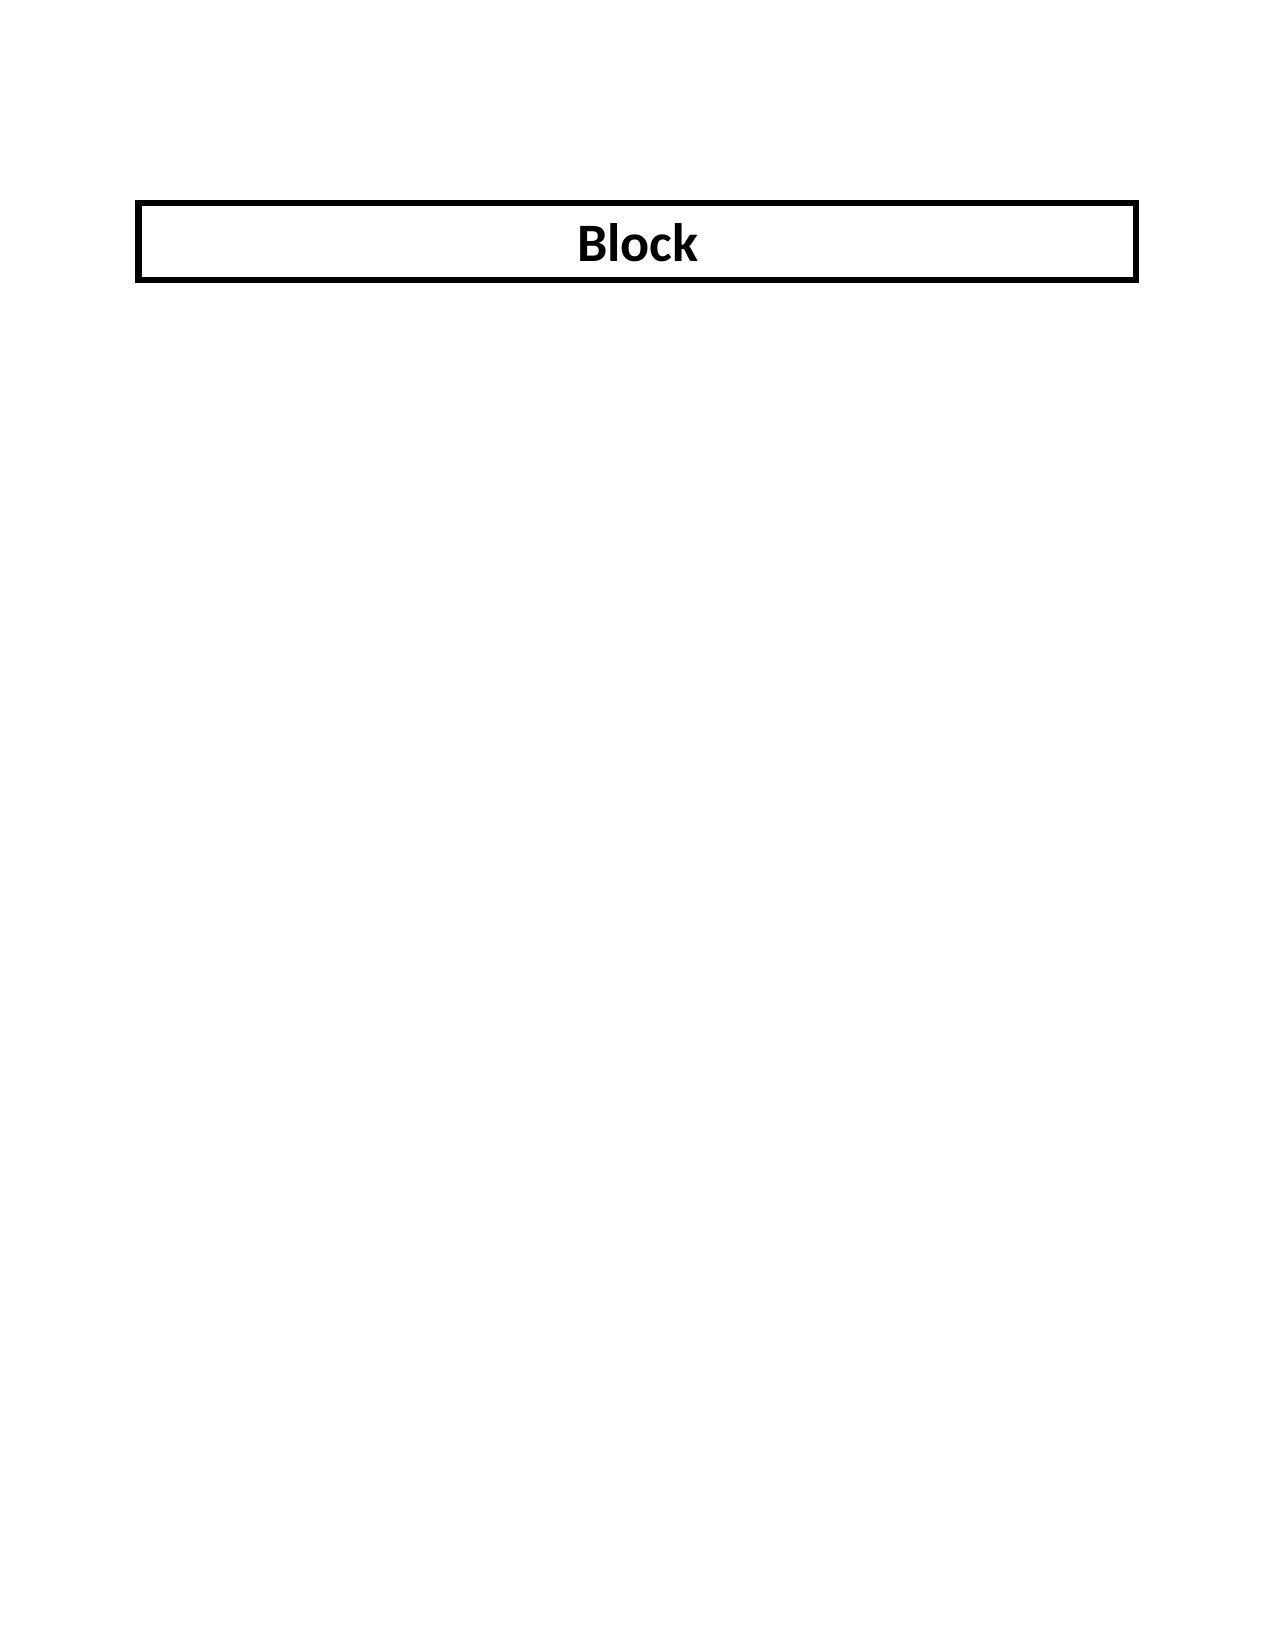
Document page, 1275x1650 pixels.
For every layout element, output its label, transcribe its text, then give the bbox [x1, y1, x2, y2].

subtitle Block [142, 206, 1133, 277]
